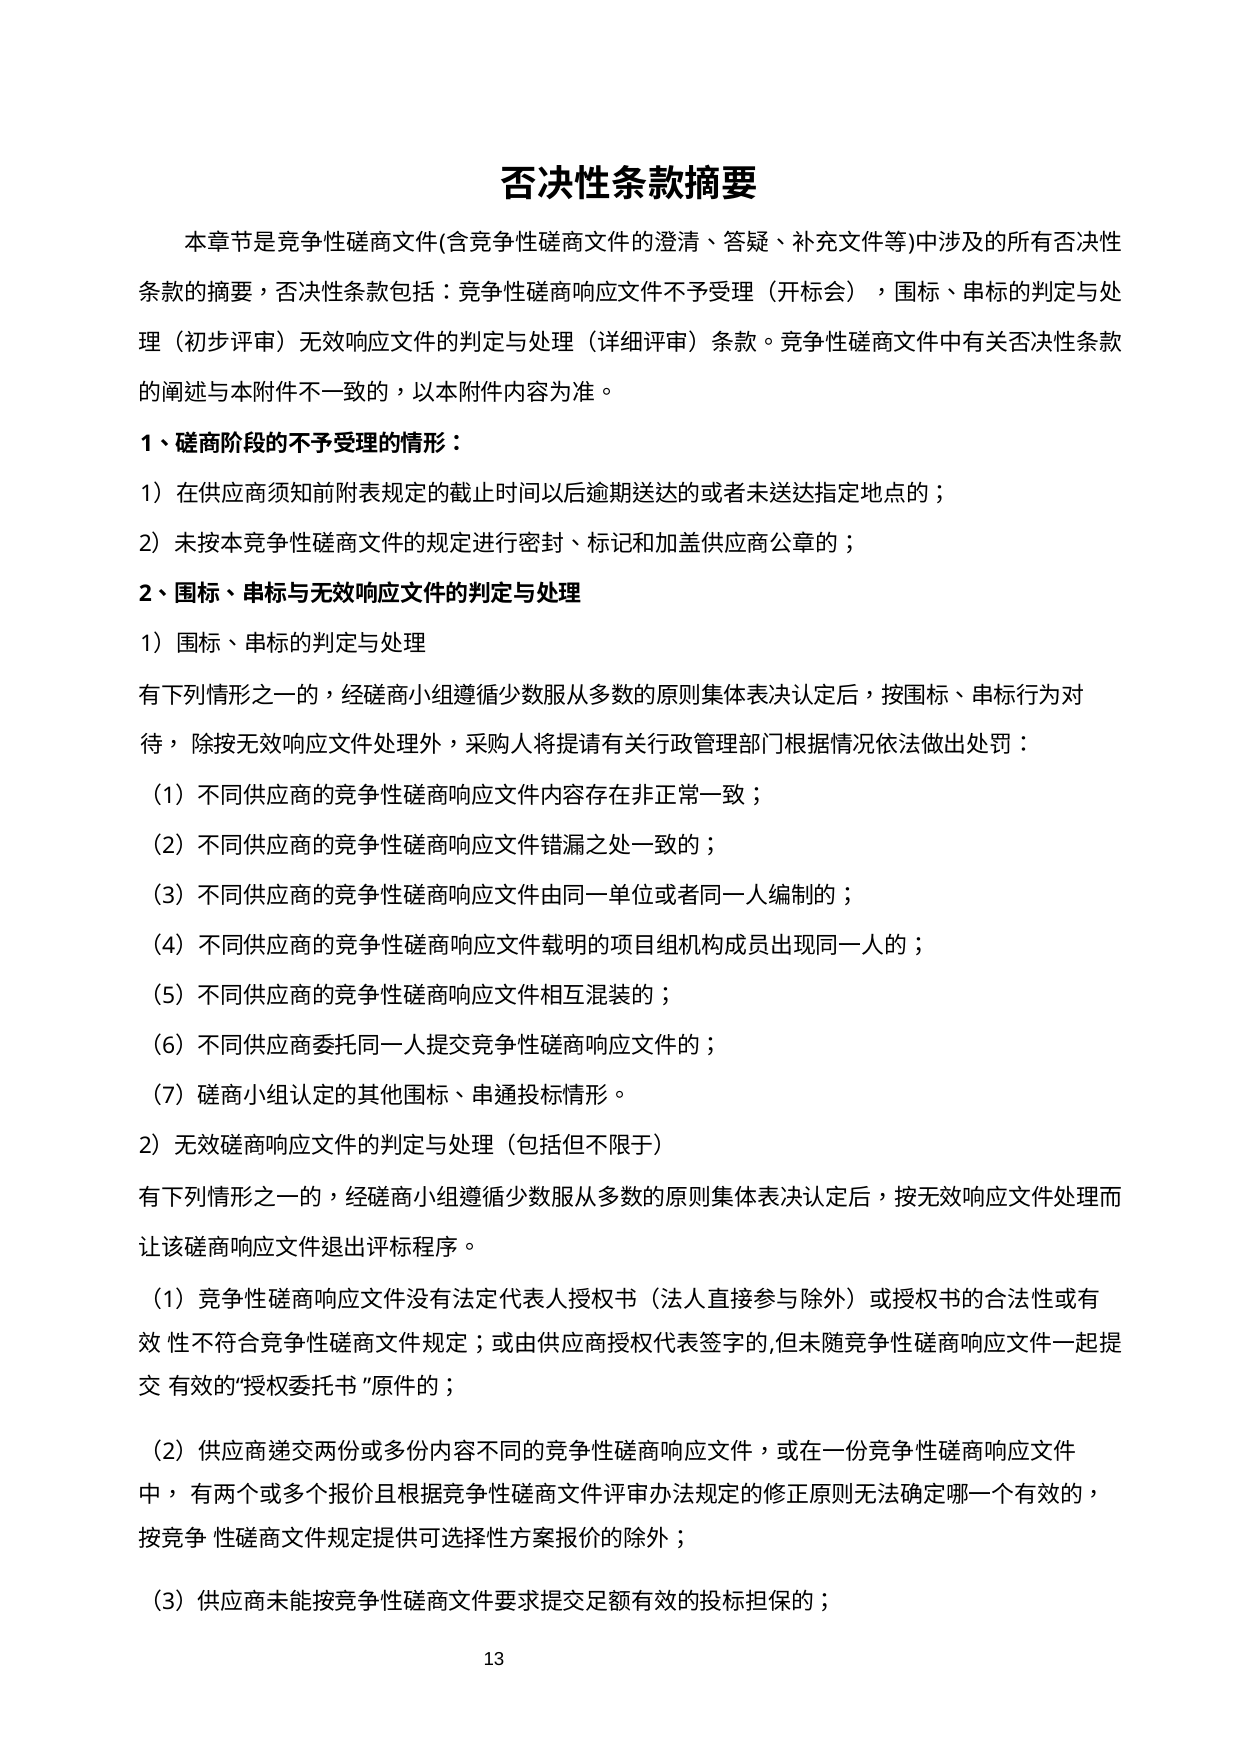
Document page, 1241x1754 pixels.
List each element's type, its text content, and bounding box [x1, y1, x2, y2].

text 1）围标、串标的判定与处理 [140, 629, 1128, 657]
text 2）无效磋商响应文件的判定与处理（包括但不限于） [138, 1131, 1128, 1159]
text 1）在供应商须知前附表规定的截止时间以后逾期送达的或者未送达指定地点的； [140, 479, 1128, 507]
text （3）供应商未能按竞争性磋商文件要求提交足额有效的投标担保的； [139, 1587, 1128, 1615]
text （6）不同供应商委托同一人提交竞争性磋商响应文件的； [139, 1031, 1128, 1059]
text （3）不同供应商的竞争性磋商响应文件由同一单位或者同一人编制的； [139, 881, 1128, 909]
text （4）不同供应商的竞争性磋商响应文件载明的项目组机构成员出现同一人的； [139, 931, 1128, 959]
text 1、磋商阶段的不予受理的情形： [140, 429, 1128, 458]
text （1）竞争性磋商响应文件没有法定代表人授权书（法人直接参与除外）或授权书的合法性或有效 性不符合竞争性磋商文件规定；或由供应商授权代表签字的,但未随竞争性磋商响应文件一起提交 有效的“授权委托书 ”原件的； [138, 1283, 1122, 1401]
text （2）供应商递交两份或多份内容不同的竞争性磋商响应文件，或在一份竞争性磋商响应文件中， 有两个或多个报价且根据竞争性磋商文件评审办法规定的修正原则无法确定哪一个有效的，按竞争 性磋商文件规定提供可选择性方案报价的除外； [138, 1435, 1122, 1553]
text 有下列情形之一的，经磋商小组遵循少数服从多数的原则集体表决认定后，按围标、串标行为对待， 除按无效响应文件处理外，采购人将提请有关行政管理部门根据情况依法做出处罚： [138, 679, 1128, 759]
text 本章节是竞争性磋商文件(含竞争性磋商文件的澄清、答疑、补充文件等)中涉及的所有否决性 条款的摘要，否决性条款包括：竞争性磋商响应文件不予受理（开标会），围标、串标的判定与处 理（初步评审）无效响应文件的判定与处理（详细评审）条款。竞争性磋商文件中有关否决性条款 的阐述与本附件不一致的，以本附件内容为准。 [138, 226, 1122, 407]
text 2）未按本竞争性磋商文件的规定进行密封、标记和加盖供应商公章的； [138, 529, 1128, 557]
text （5）不同供应商的竞争性磋商响应文件相互混装的； [139, 981, 1128, 1009]
text 否决性条款摘要 [501, 159, 1128, 206]
text 2、围标、串标与无效响应文件的判定与处理 [138, 579, 1128, 607]
text （2）不同供应商的竞争性磋商响应文件错漏之处一致的； [139, 831, 1128, 859]
text （1）不同供应商的竞争性磋商响应文件内容存在非正常一致； [139, 781, 1128, 809]
text 有下列情形之一的，经磋商小组遵循少数服从多数的原则集体表决认定后，按无效响应文件处理而 让该磋商响应文件退出评标程序。 [138, 1181, 1122, 1262]
text （7）磋商小组认定的其他围标、串通投标情形。 [139, 1081, 1128, 1110]
